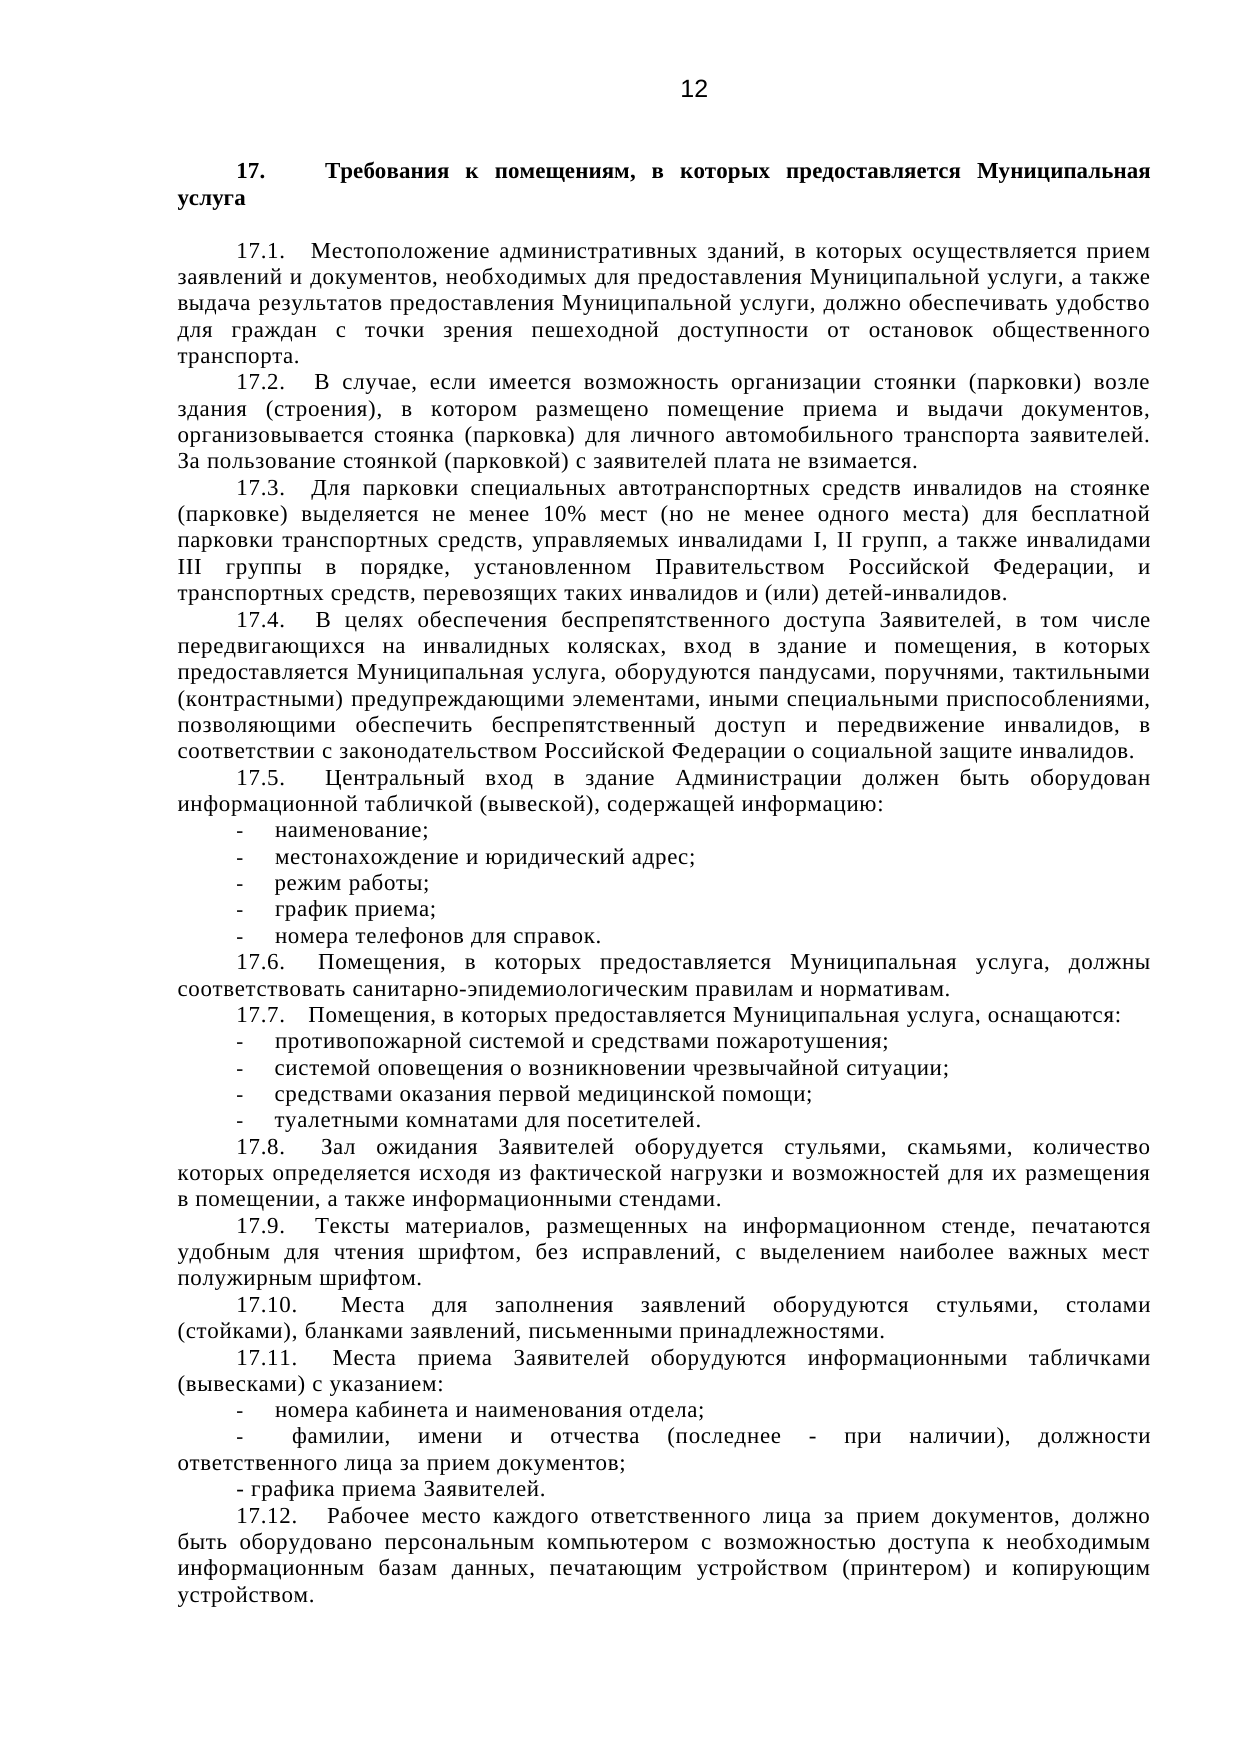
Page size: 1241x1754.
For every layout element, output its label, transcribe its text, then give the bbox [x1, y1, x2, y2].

list Требования к помещениям, в которых предоставляется Муниципальная услуга [177, 158, 1152, 210]
list фамилии, имени и отчества (последнее - при наличии), должности ответственного лица за прием документов; [177, 1423, 1152, 1475]
list Помещения, в которых предоставляется Муниципальная услуга, должны соответствовать санитарно-эпидемиологическим правилам и нормативам. [177, 948, 1152, 1001]
list местонахождение и юридический адрес; [177, 843, 1152, 869]
list Местоположение административных зданий, в которых осуществляется прием заявлений и документов, необходимых для предоставления Муниципальной услуги, а также выдача результатов предоставления Муниципальной услуги, должно обеспечивать удобство для граждан с точки зрения пешеходной доступности от остановок общественного транспорта. [177, 237, 1152, 368]
list туалетными комнатами для посетителей. [177, 1106, 1152, 1133]
list средствами оказания первой медицинской помощи; [177, 1080, 1152, 1106]
list режим работы; [177, 869, 1152, 896]
list Для парковки специальных автотранспортных средств инвалидов на стоянке (парковке) выделяется не менее 10% мест (но не менее одного места) для бесплатной парковки транспортных средств, управляемых инвалидами I, II групп, а также инвалидами III группы в порядке, установленном Правительством Российской Федерации, и транспортных средств, перевозящих таких инвалидов и (или) детей-инвалидов. [177, 474, 1152, 606]
list Тексты материалов, размещенных на информационном стенде, печатаются удобным для чтения шрифтом, без исправлений, с выделением наиболее важных мест полужирным шрифтом. [177, 1212, 1152, 1291]
list В целях обеспечения беспрепятственного доступа Заявителей, в том числе передвигающихся на инвалидных колясках, вход в здание и помещения, в которых предоставляется Муниципальная услуга, оборудуются пандусами, поручнями, тактильными (контрастными) предупреждающими элементами, иными специальными приспособлениями, позволяющими обеспечить беспрепятственный доступ и передвижение инвалидов, в соответствии с законодательством Российской Федерации о социальной защите инвалидов. [177, 606, 1152, 764]
list график приема; [177, 896, 1152, 922]
list наименование; [177, 816, 1152, 843]
list номера кабинета и наименования отдела; [177, 1396, 1152, 1423]
list Места для заполнения заявлений оборудуются стульями, столами (стойками), бланками заявлений, письменными принадлежностями. [177, 1291, 1152, 1343]
list Зал ожидания Заявителей оборудуется стульями, скамьями, количество которых определяется исходя из фактической нагрузки и возможностей для их размещения в помещении, а также информационными стендами. [177, 1133, 1152, 1212]
list Центральный вход в здание Администрации должен быть оборудован информационной табличкой (вывеской), содержащей информацию: [177, 764, 1152, 816]
list системой оповещения о возникновении чрезвычайной ситуации; [177, 1054, 1152, 1080]
text - графика приема Заявителей. [177, 1475, 1152, 1502]
list противопожарной системой и средствами пожаротушения; [177, 1027, 1152, 1054]
list В случае, если имеется возможность организации стоянки (парковки) возле здания (строения), в котором размещено помещение приема и выдачи документов, организовывается стоянка (парковка) для личного автомобильного транспорта заявителей. За пользование стоянкой (парковкой) с заявителей плата не взимается. [177, 368, 1152, 474]
list номера телефонов для справок. [177, 922, 1152, 948]
list Рабочее место каждого ответственного лица за прием документов, должно быть оборудовано персональным компьютером с возможностью доступа к необходимым информационным базам данных, печатающим устройством (принтером) и копирующим устройством. [177, 1502, 1152, 1607]
list Места приема Заявителей оборудуются информационными табличками (вывесками) с указанием: [177, 1343, 1152, 1396]
list Помещения, в которых предоставляется Муниципальная услуга, оснащаются: [177, 1001, 1152, 1027]
